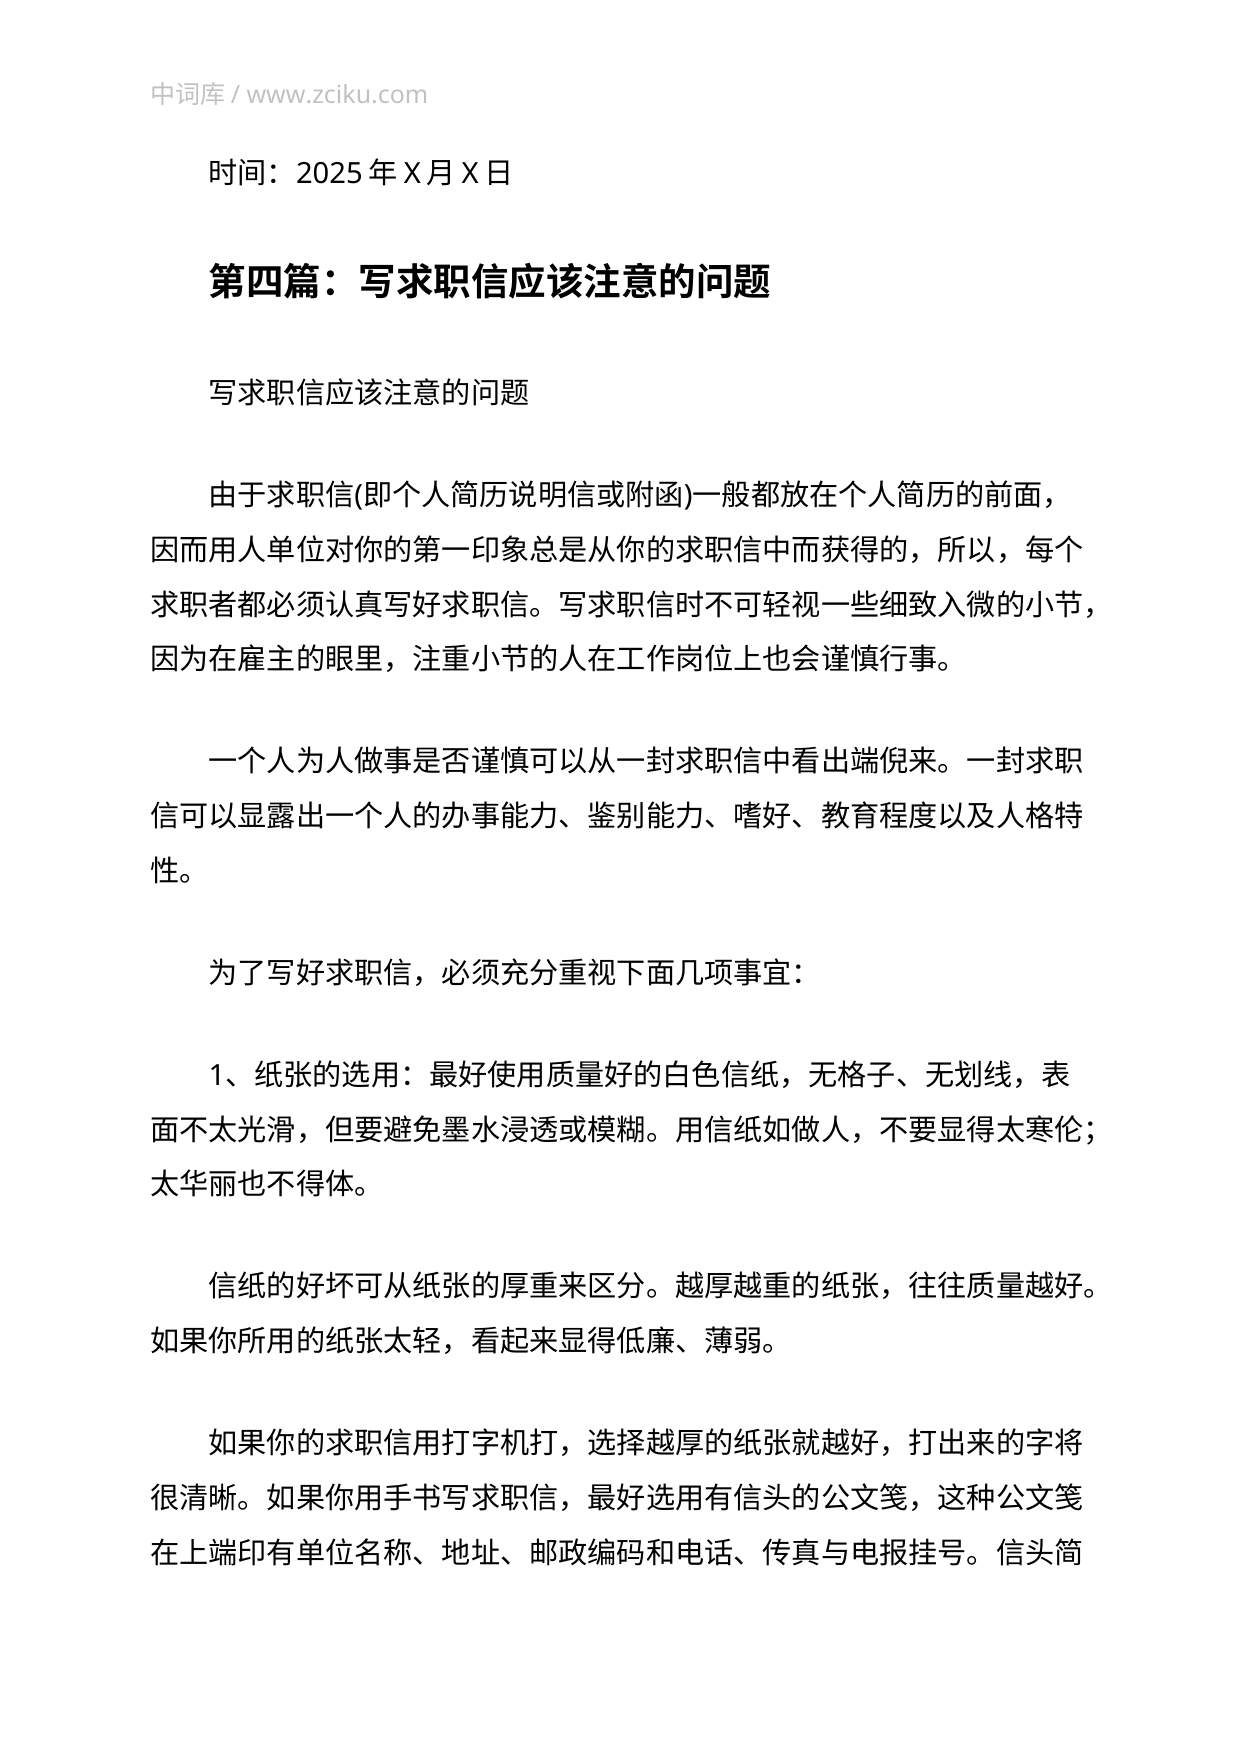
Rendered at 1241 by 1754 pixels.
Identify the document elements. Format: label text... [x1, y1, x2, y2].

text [150, 1419, 1090, 1571]
text 信纸的好坏可从纸张的厚重来区分。越厚越重的纸张，往往质量越好。如果你所用的纸张太轻，看起来显得低廉、薄弱。 [150, 1263, 1090, 1360]
text 一个人为人做事是否谨慎可以从一封求职信中看出端倪来。一封求职信可以显露出一个人的办事能力、鉴别能力、嗜好、教育程度以及人格特性。 [150, 738, 1090, 890]
text 第四篇：写求职信应该注意的问题 [150, 252, 1090, 306]
text 时间：2025年X月X日 [150, 150, 1090, 192]
text 为了写好求职信，必须充分重视下面几项事宜： [150, 949, 1090, 992]
text 写求职信应该注意的问题 [150, 369, 1090, 412]
text 由于求职信(即个人简历说明信或附函)一般都放在个人简历的前面，因而用人单位对你的第一印象总是从你的求职信中而获得的，所以，每个求职者都必须认真写好求职信。写求职信时不可轻视一些细致入微的小节，因为在雇主的眼里，注重小节的人在工作岗位上也会谨慎行事。 [150, 471, 1090, 678]
text 1、纸张的选用：最好使用质量好的白色信纸，无格子、无划线，表面不太光滑，但要避免墨水浸透或模糊。用信纸如做人，不要显得太寒伦；太华丽也不得体。 [150, 1051, 1090, 1203]
